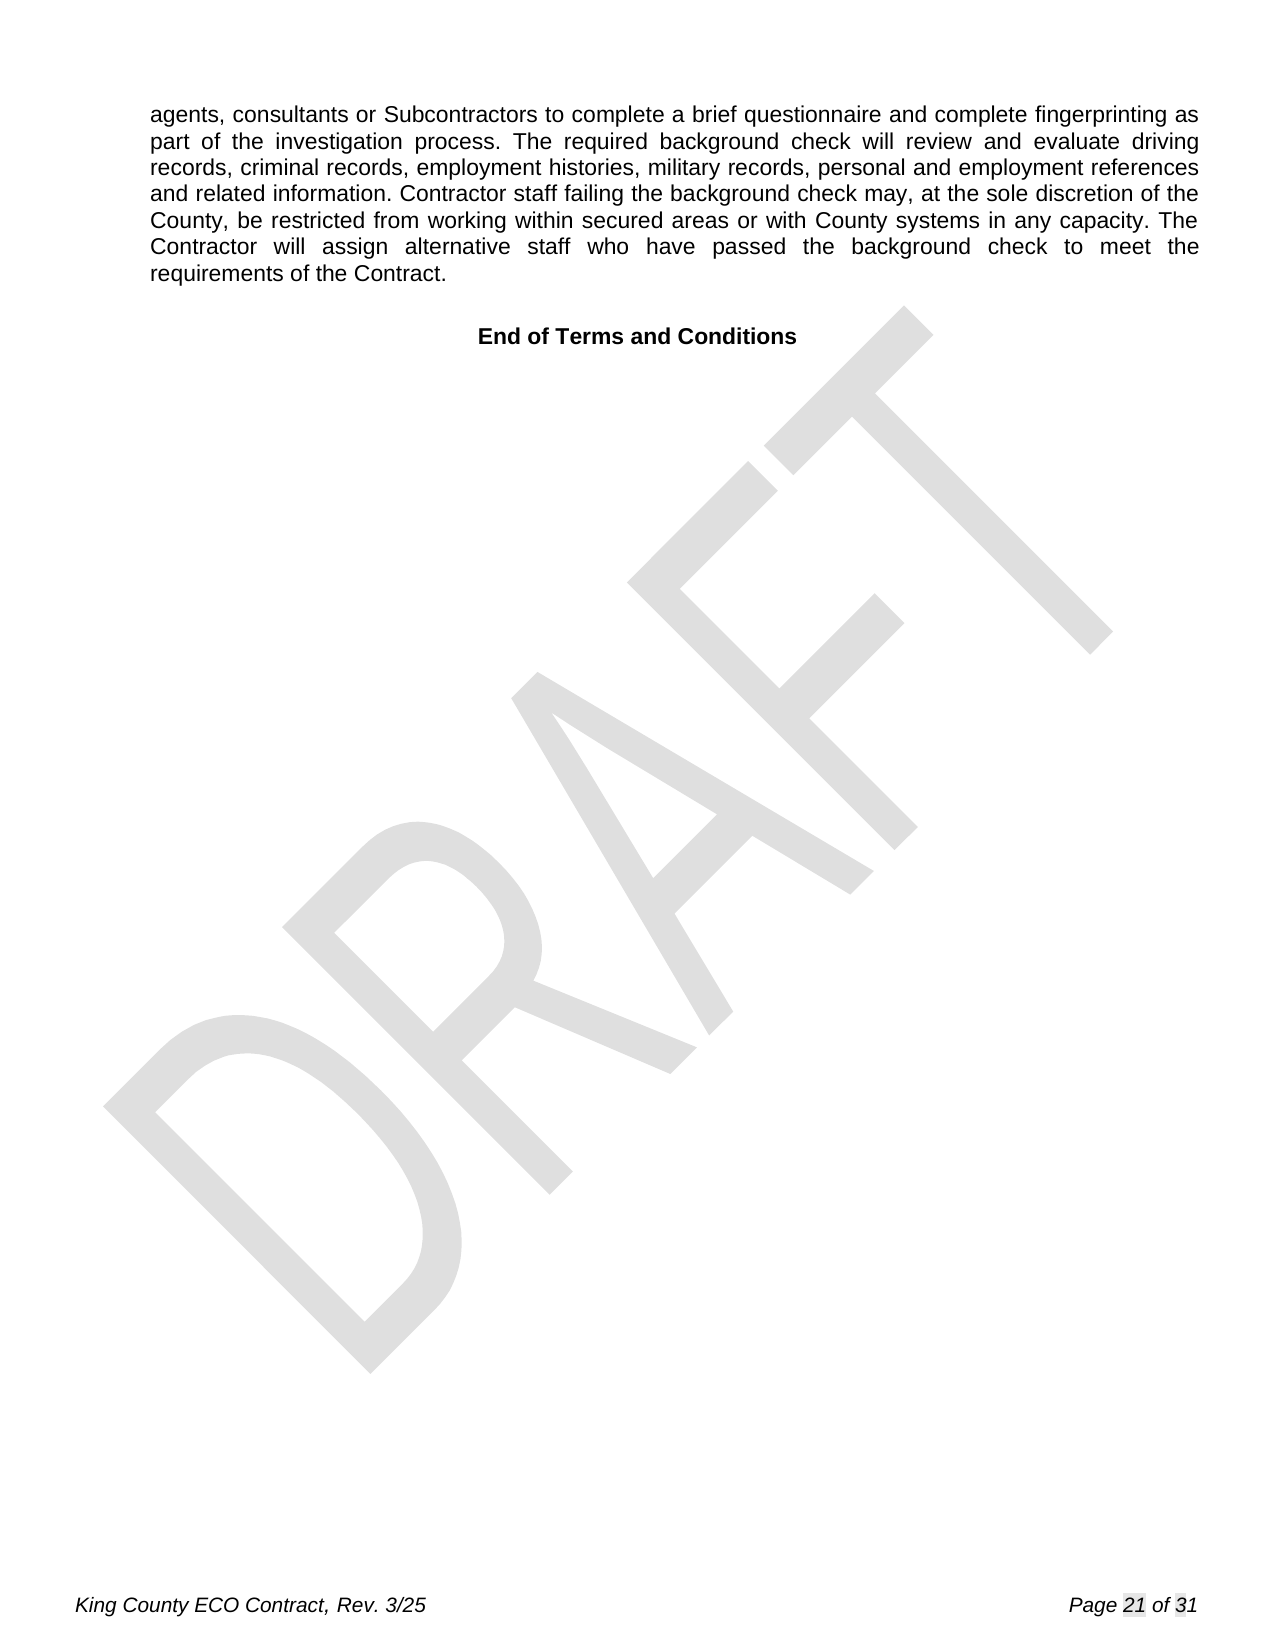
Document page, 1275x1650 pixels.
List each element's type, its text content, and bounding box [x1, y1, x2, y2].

text End of Terms and Conditions [75, 323, 1200, 350]
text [150, 101, 1200, 286]
